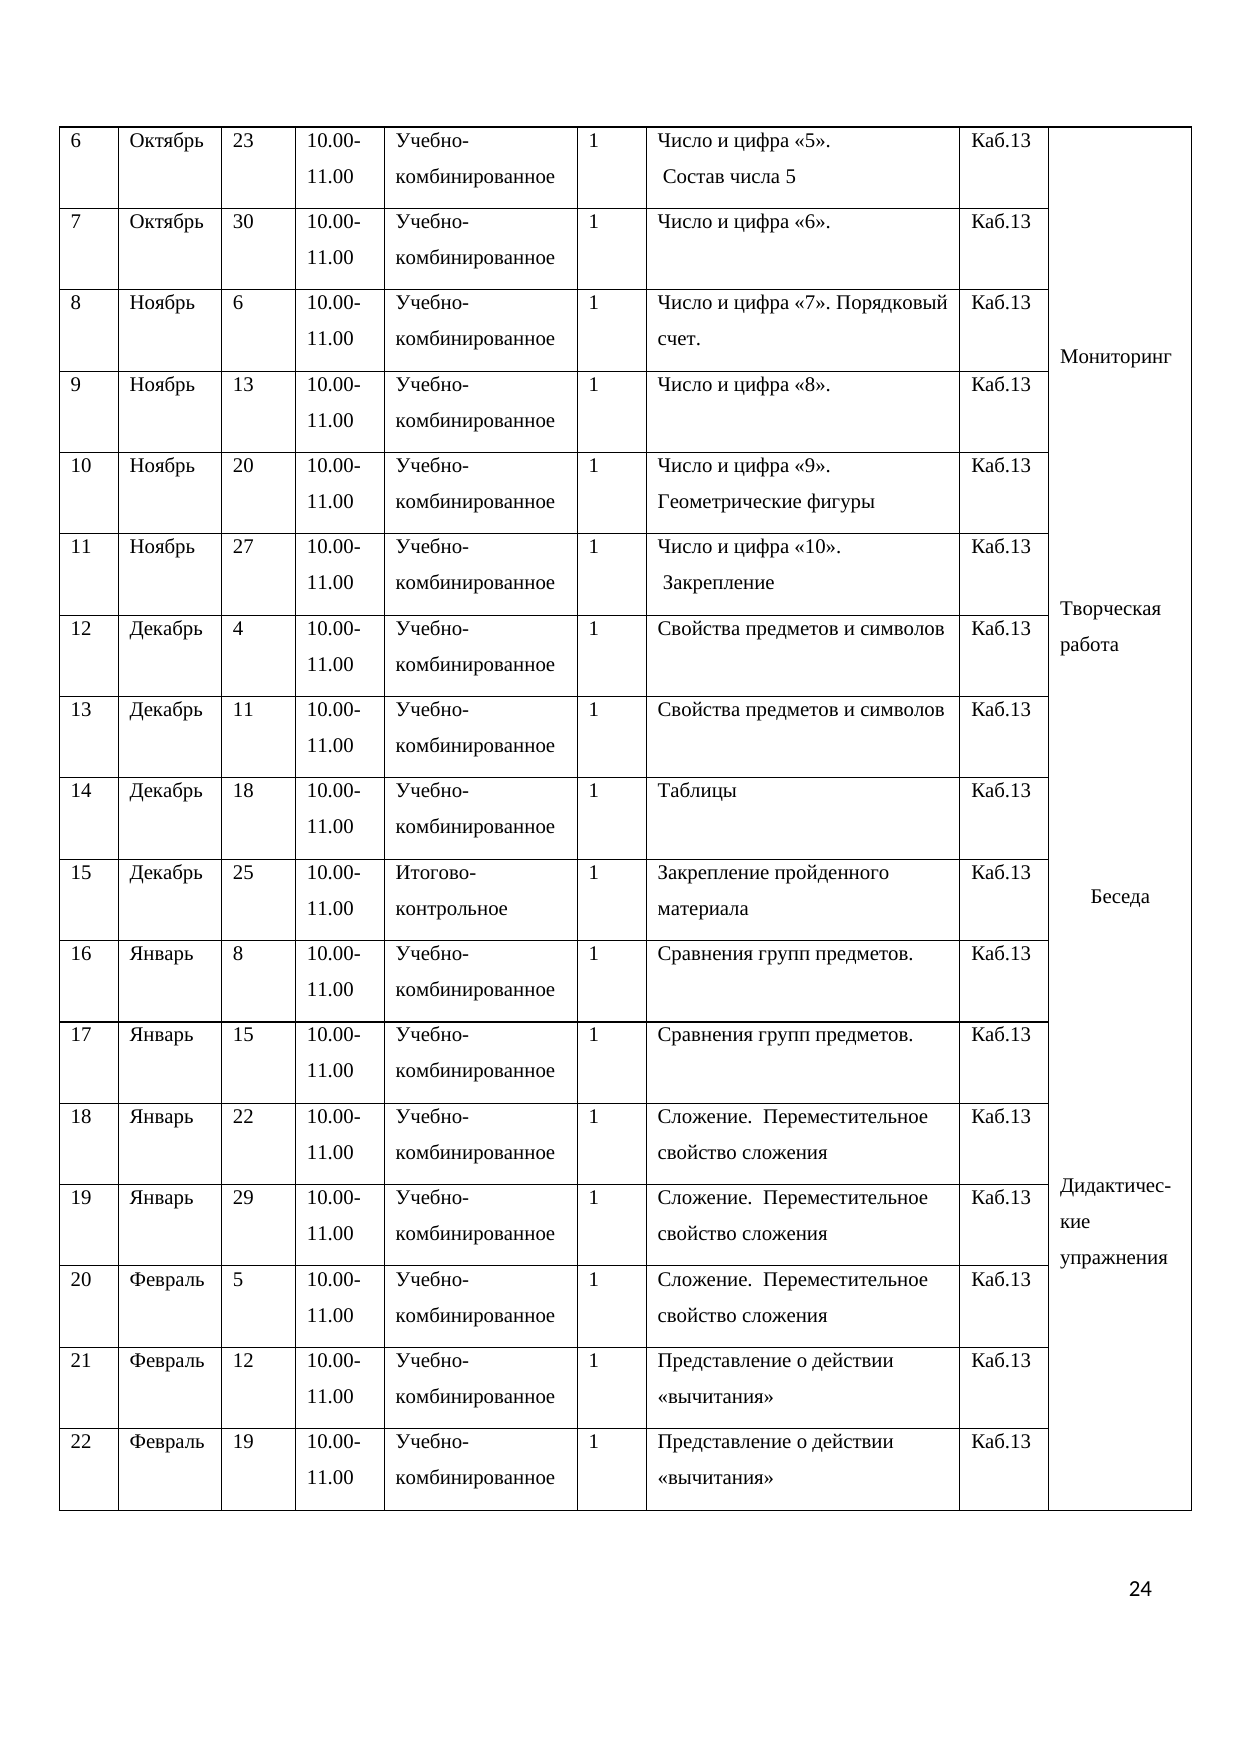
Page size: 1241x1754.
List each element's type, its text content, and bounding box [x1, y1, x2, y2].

table_cell 20 [222, 453, 295, 533]
table_cell 1 [578, 697, 646, 777]
table_cell 1 [578, 1348, 646, 1428]
table_cell 19 [222, 1429, 295, 1509]
table_cell 1 [578, 1104, 646, 1184]
table_cell Каб.13 [960, 534, 1048, 614]
table_cell 9 [60, 372, 118, 452]
table_cell 10.00-11.00 [296, 1266, 384, 1347]
table_cell 1 [578, 1023, 646, 1103]
table_cell Число и цифра «8». [647, 372, 959, 452]
table_cell Учебно-комбинированное [385, 453, 577, 533]
table_cell 7 [60, 209, 118, 289]
table_cell Ноябрь [119, 534, 221, 614]
table_cell Учебно-комбинированное [385, 1348, 577, 1428]
table_cell 18 [222, 778, 295, 859]
table_cell 25 [222, 860, 295, 940]
table_cell 10.00-11.00 [296, 534, 384, 614]
table_cell Январь [119, 1104, 221, 1184]
table_cell Каб.13 [960, 778, 1048, 859]
table_cell Каб.13 [960, 1185, 1048, 1265]
table_cell 10.00-11.00 [296, 1185, 384, 1265]
table_cell Каб.13 [960, 1429, 1048, 1509]
table_cell Учебно-комбинированное [385, 372, 577, 452]
table_cell Число и цифра «7». Порядковый счет. [647, 290, 959, 371]
table_cell 1 [578, 209, 646, 289]
table_cell Учебно-комбинированное [385, 697, 577, 777]
table_cell Каб.13 [960, 1023, 1048, 1103]
table_cell Учебно-комбинированное [385, 778, 577, 859]
table_cell Каб.13 [960, 128, 1048, 208]
table_cell Февраль [119, 1266, 221, 1347]
table_cell Каб.13 [960, 941, 1048, 1021]
table_cell 12 [60, 616, 118, 696]
table_cell Каб.13 [960, 1348, 1048, 1428]
table_cell 10.00-11.00 [296, 453, 384, 533]
table_cell Каб.13 [960, 290, 1048, 371]
table_cell 22 [60, 1429, 118, 1509]
table_cell 10.00-11.00 [296, 778, 384, 859]
table_cell Октябрь [119, 128, 221, 208]
table_cell 10.00-11.00 [296, 209, 384, 289]
table_cell 4 [222, 616, 295, 696]
table_cell 21 [60, 1348, 118, 1428]
table_cell Учебно-комбинированное [385, 290, 577, 371]
table_cell 1 [578, 616, 646, 696]
table_cell Число и цифра «6». [647, 209, 959, 289]
table_cell 10.00-11.00 [296, 616, 384, 696]
table_cell Каб.13 [960, 860, 1048, 940]
table_cell Декабрь [119, 860, 221, 940]
table_cell 15 [60, 860, 118, 940]
table_cell Октябрь [119, 209, 221, 289]
table_cell 10 [60, 453, 118, 533]
table_cell 1 [578, 941, 646, 1021]
table_cell 12 [222, 1348, 295, 1428]
table_cell 10.00-11.00 [296, 128, 384, 208]
table_cell Декабрь [119, 778, 221, 859]
table_cell Декабрь [119, 697, 221, 777]
table_cell 17 [60, 1023, 118, 1103]
table_cell 10.00-11.00 [296, 1348, 384, 1428]
table_cell 10.00-11.00 [296, 697, 384, 777]
table_cell Закрепление пройденного материала [647, 860, 959, 940]
table_cell Февраль [119, 1348, 221, 1428]
table_cell Сложение. Переместительное свойство сложения [647, 1104, 959, 1184]
table_cell Представление о действии «вычитания» [647, 1348, 959, 1428]
table_cell Число и цифра «10». Закрепление [647, 534, 959, 614]
table_cell Сложение. Переместительное свойство сложения [647, 1185, 959, 1265]
table_cell 10.00-11.00 [296, 372, 384, 452]
table_cell 10.00-11.00 [296, 941, 384, 1021]
table_cell 18 [60, 1104, 118, 1184]
table_cell Ноябрь [119, 453, 221, 533]
table_cell Каб.13 [960, 372, 1048, 452]
table_cell Итогово- контрольное [385, 860, 577, 940]
table_cell Ноябрь [119, 372, 221, 452]
table_cell Сравнения групп предметов. [647, 1023, 959, 1103]
table_cell Каб.13 [960, 697, 1048, 777]
table_cell 14 [60, 778, 118, 859]
table_cell 22 [222, 1104, 295, 1184]
table_cell 1 [578, 778, 646, 859]
table_cell 11 [222, 697, 295, 777]
table_cell Январь [119, 941, 221, 1021]
table_cell Каб.13 [960, 616, 1048, 696]
table_cell Свойства предметов и символов [647, 697, 959, 777]
table_cell Число и цифра «5». Состав числа 5 [647, 128, 959, 208]
table_cell 1 [578, 1429, 646, 1509]
table_cell 5 [222, 1266, 295, 1347]
table_cell 10.00-11.00 [296, 1429, 384, 1509]
table_cell 10.00-11.00 [296, 1023, 384, 1103]
table_cell Свойства предметов и символов [647, 616, 959, 696]
table_cell 6 [222, 290, 295, 371]
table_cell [385, 1429, 577, 1509]
table_cell 1 [578, 860, 646, 940]
table_cell 27 [222, 534, 295, 614]
table_cell Декабрь [119, 616, 221, 696]
table_cell 19 [60, 1185, 118, 1265]
table_cell Сравнения групп предметов. [647, 941, 959, 1021]
table_cell 15 [222, 1023, 295, 1103]
table_cell Учебно-комбинированное [385, 1023, 577, 1103]
table_cell Учебно-комбинированное [385, 1185, 577, 1265]
table_cell Каб.13 [960, 453, 1048, 533]
table_cell Таблицы [647, 778, 959, 859]
table_cell 1 [578, 128, 646, 208]
table_cell Каб.13 [960, 1266, 1048, 1347]
table_cell 1 [578, 453, 646, 533]
table_cell 8 [60, 290, 118, 371]
table_cell Январь [119, 1023, 221, 1103]
table_cell 16 [60, 941, 118, 1021]
table_cell Каб.13 [960, 1104, 1048, 1184]
table_cell 1 [578, 290, 646, 371]
table_cell Январь [119, 1185, 221, 1265]
table_cell Число и цифра «9». Геометрические фигуры [647, 453, 959, 533]
table_cell Учебно-комбинированное [385, 534, 577, 614]
table_cell Каб.13 [960, 209, 1048, 289]
table_cell Учебно-комбинированное [385, 616, 577, 696]
table_cell Учебно-комбинированное [385, 1266, 577, 1347]
table_cell 10.00-11.00 [296, 860, 384, 940]
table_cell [385, 128, 577, 208]
table_cell 1 [578, 1266, 646, 1347]
table_cell 1 [578, 1185, 646, 1265]
table_cell Учебно-комбинированное [385, 941, 577, 1021]
table_cell 13 [222, 372, 295, 452]
table_cell 29 [222, 1185, 295, 1265]
table_cell 20 [60, 1266, 118, 1347]
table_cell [647, 1429, 959, 1509]
table_cell 6 [60, 128, 118, 208]
table_cell 10.00-11.00 [296, 1104, 384, 1184]
table_cell 8 [222, 941, 295, 1021]
table_cell 1 [578, 372, 646, 452]
table_cell Сложение. Переместительное свойство сложения [647, 1266, 959, 1347]
table_cell 23 [222, 128, 295, 208]
table_cell Февраль [119, 1429, 221, 1509]
table_cell Ноябрь [119, 290, 221, 371]
table_cell Учебно-комбинированное [385, 209, 577, 289]
table_cell 10.00-11.00 [296, 290, 384, 371]
table_cell 30 [222, 209, 295, 289]
table_cell Учебно-комбинированное [385, 1104, 577, 1184]
table_cell 11 [60, 534, 118, 614]
table_cell 13 [60, 697, 118, 777]
table_cell 1 [578, 534, 646, 614]
